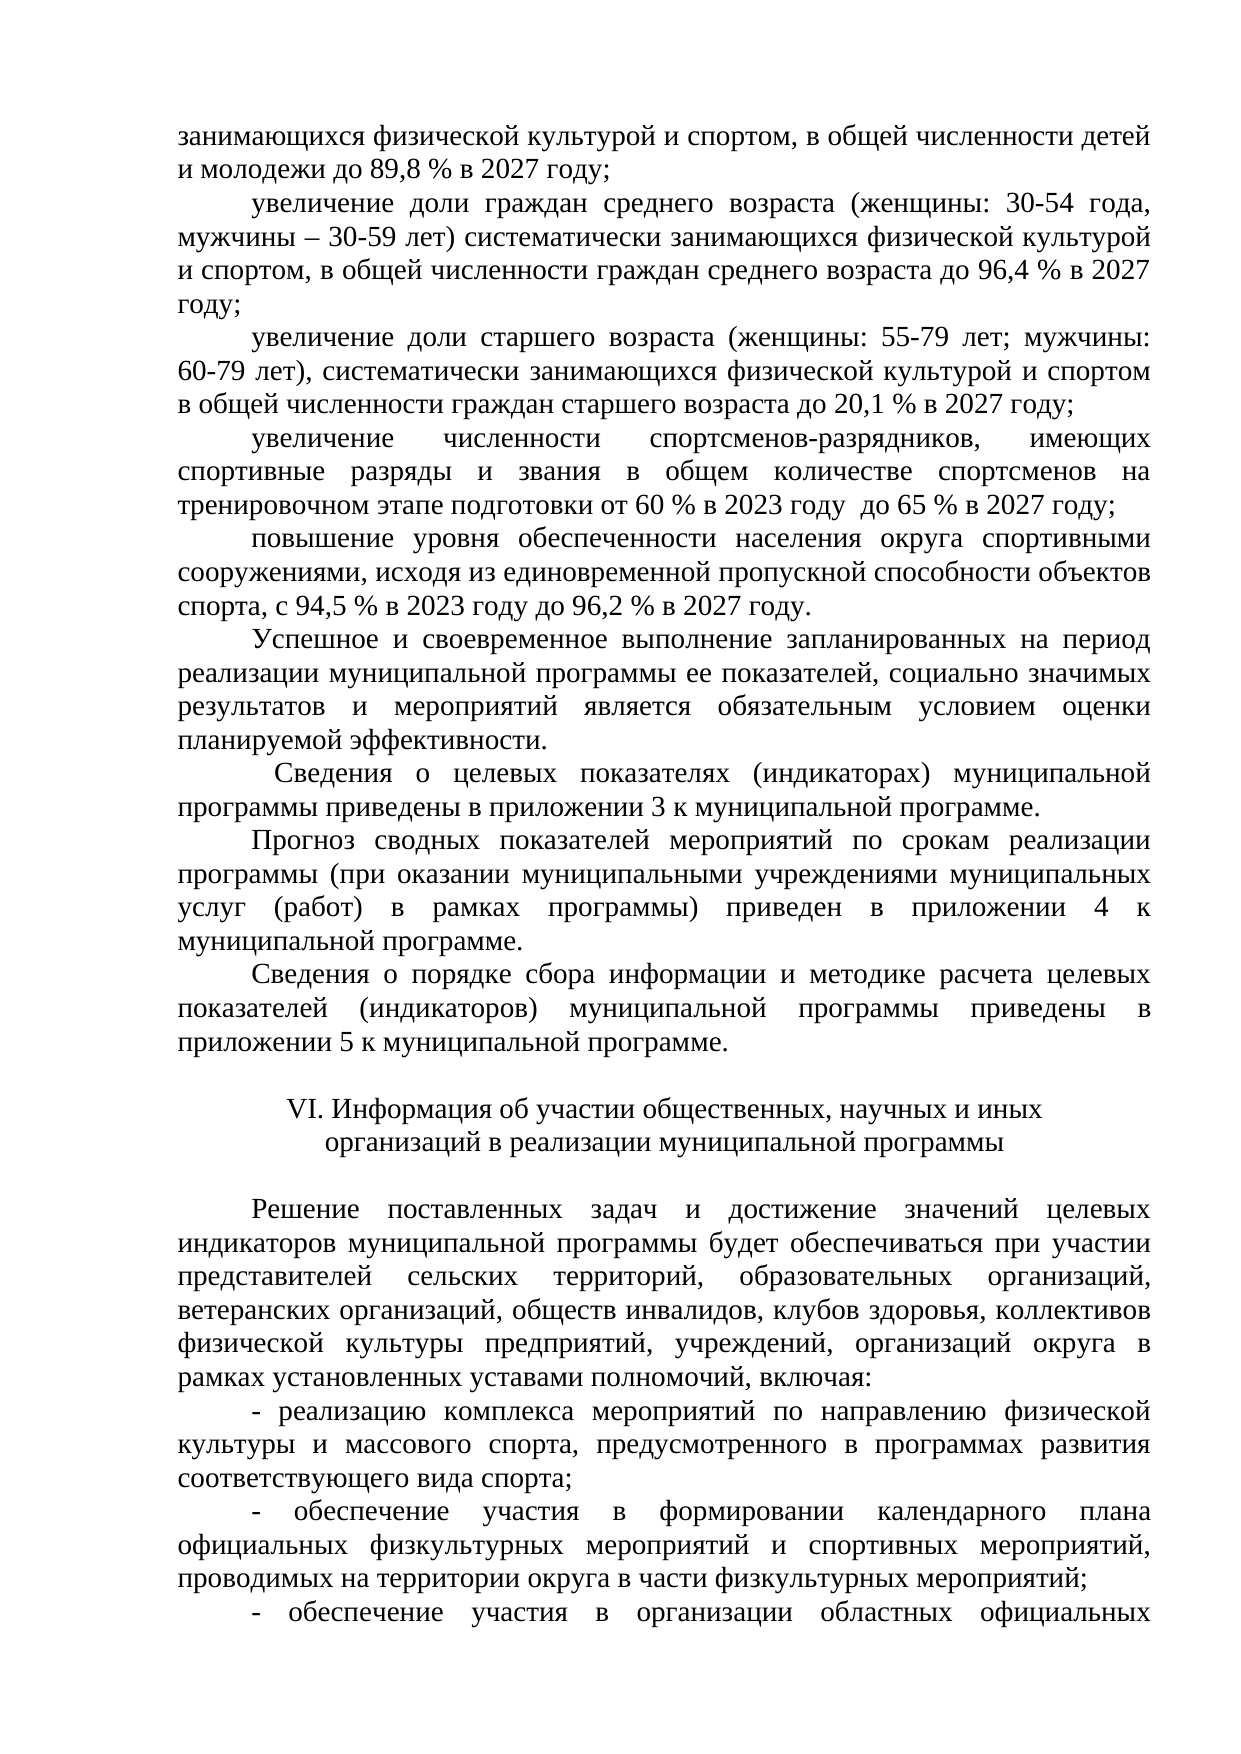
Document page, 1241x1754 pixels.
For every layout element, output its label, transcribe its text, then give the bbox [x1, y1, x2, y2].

text увеличение численности спортсменов-разрядников, имеющих спортивные разряды и звания в общем количестве спортсменов на тренировочном этапе подготовки от 60 % в 2023 году до 65 % в 2027 году; [177, 420, 1152, 521]
text повышение уровня обеспеченности населения округа спортивными сооружениями, исходя из единовременной пропускной способности объектов спорта, с 94,5 % в 2023 году до 96,2 % в 2027 году. [177, 521, 1152, 621]
text Успешное и своевременное выполнение запланированных на период реализации муниципальной программы ее показателей, социально значимых результатов и мероприятий является обязательным условием оценки планируемой эффективности. [177, 621, 1152, 755]
text - реализацию комплекса мероприятий по направлению физической культуры и массового спорта, предусмотренного в программах развития соответствующего вида спорта; [177, 1393, 1152, 1493]
text VI. Информация об участии общественных, научных и иных [177, 1091, 1152, 1124]
text - обеспечение участия в формировании календарного плана официальных физкультурных мероприятий и спортивных мероприятий, проводимых на территории округа в части физкультурных мероприятий; [177, 1493, 1152, 1594]
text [177, 1594, 1152, 1627]
text Сведения о целевых показателях (индикаторах) муниципальной программы приведены в приложении 3 к муниципальной программе. [177, 755, 1152, 822]
text Прогноз сводных показателей мероприятий по срокам реализации программы (при оказании муниципальными учреждениями муниципальных услуг (работ) в рамках программы) приведен в приложении 4 к муниципальной программе. [177, 822, 1152, 957]
text организаций в реализации муниципальной программы [177, 1124, 1152, 1158]
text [177, 118, 1152, 185]
text Сведения о порядке сбора информации и методике расчета целевых показателей (индикаторов) муниципальной программы приведены в приложении 5 к муниципальной программе. [177, 957, 1152, 1057]
text увеличение доли старшего возраста (женщины: 55-79 лет; мужчины: 60-79 лет), систематически занимающихся физической культурой и спортом в общей численности граждан старшего возраста до 20,1 % в 2027 году; [177, 319, 1152, 420]
text Решение поставленных задач и достижение значений целевых индикаторов муниципальной программы будет обеспечиваться при участии представителей сельских территорий, образовательных организаций, ветеранских организаций, обществ инвалидов, клубов здоровья, коллективов физической культуры предприятий, учреждений, организаций округа в рамках установленных уставами полномочий, включая: [177, 1191, 1152, 1393]
text увеличение доли граждан среднего возраста (женщины: 30-54 года, мужчины – 30-59 лет) систематически занимающихся физической культурой и спортом, в общей численности граждан среднего возраста до 96,4 % в 2027 году; [177, 185, 1152, 319]
